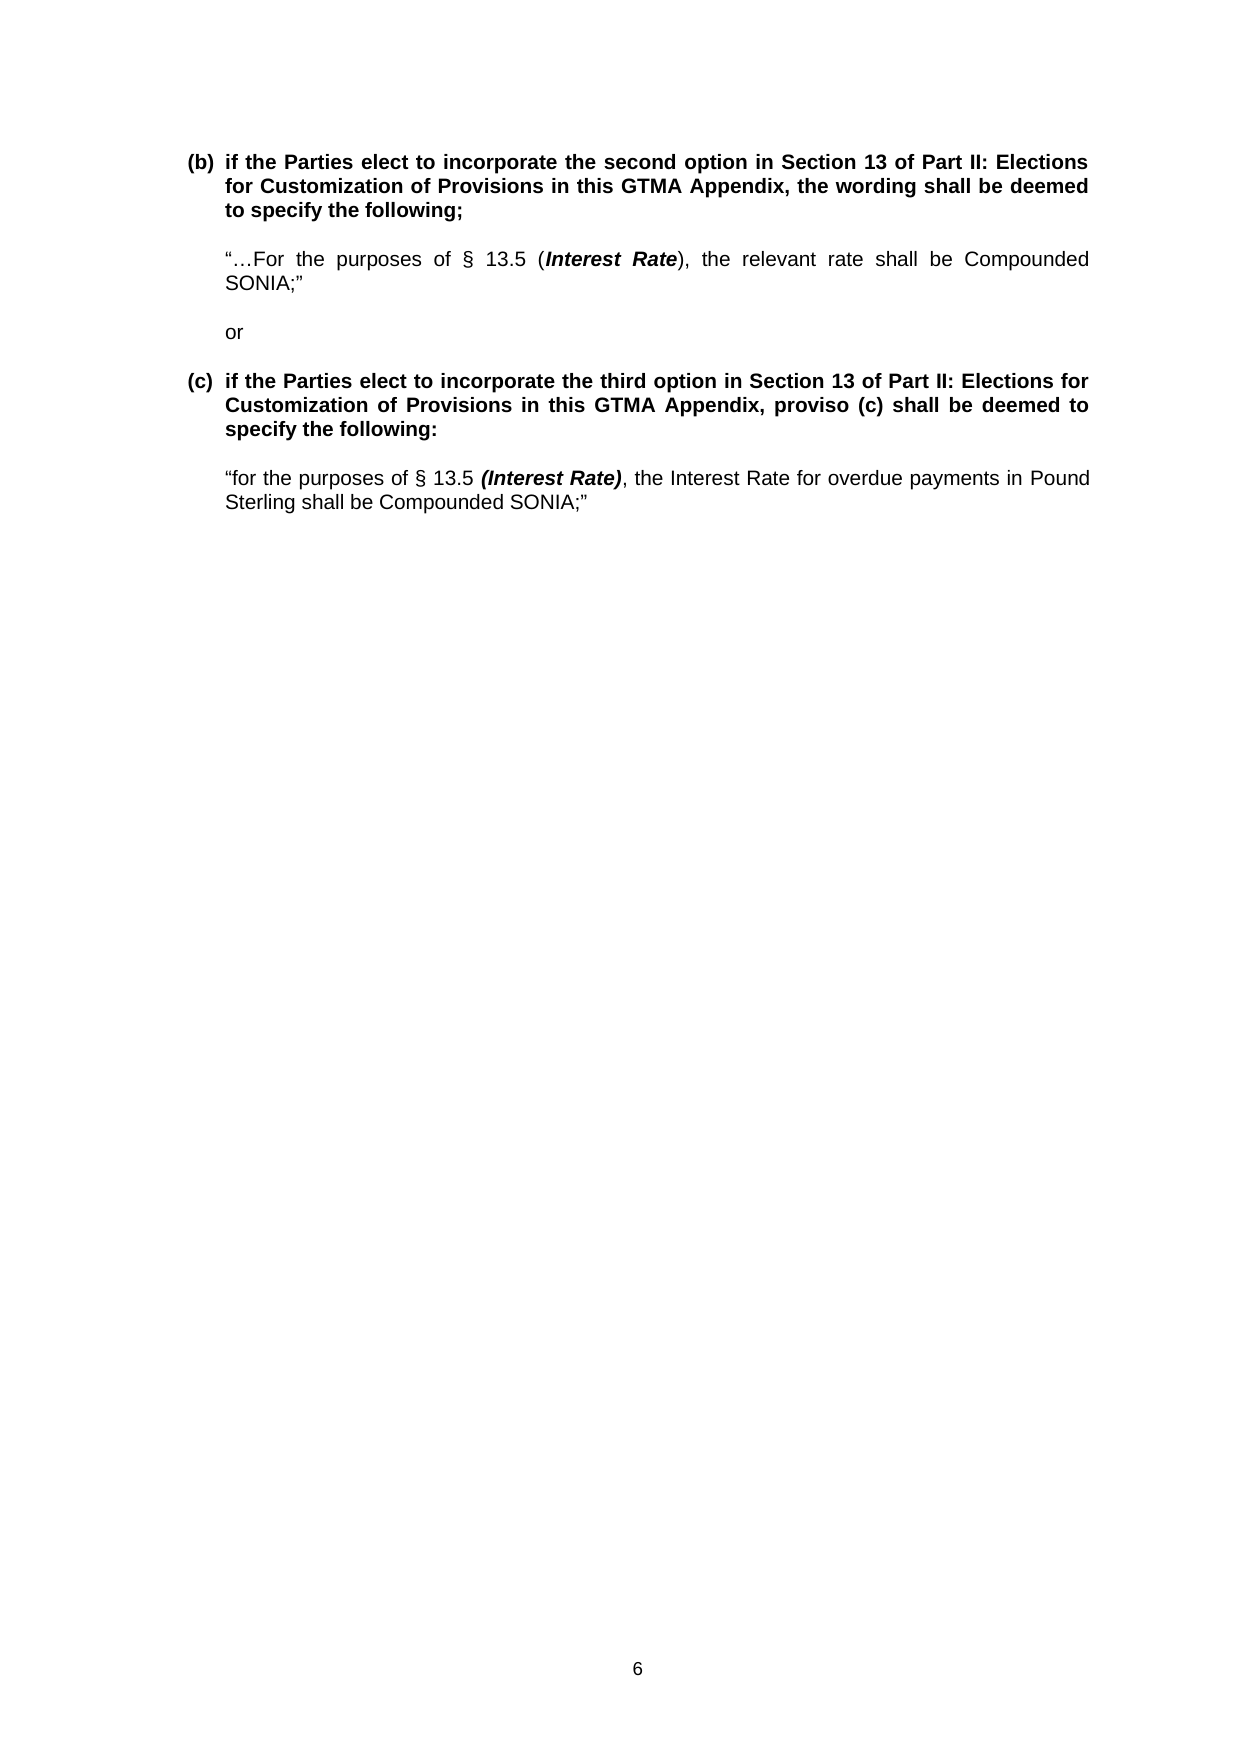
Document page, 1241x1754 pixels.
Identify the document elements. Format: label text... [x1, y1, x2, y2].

list if the Parties elect to incorporate the third option in Section 13 of Part II: Elections for Customization of Provisions in this GTMA Appendix, proviso (c) shall be deemed to specify the following: [187, 369, 1090, 441]
list if the Parties elect to incorporate the second option in Section 13 of Part II: Elections for Customization of Provisions in this GTMA Appendix, the wording shall be deemed to specify the following; [187, 150, 1090, 222]
text or [225, 320, 1090, 344]
text “for the purposes of § 13.5 (Interest Rate), the Interest Rate for overdue payments in Pound Sterling shall be Compounded SONIA;” [225, 466, 1090, 513]
text “…For the purposes of § 13.5 (Interest Rate), the relevant rate shall be Compounded SONIA;” [225, 247, 1090, 295]
